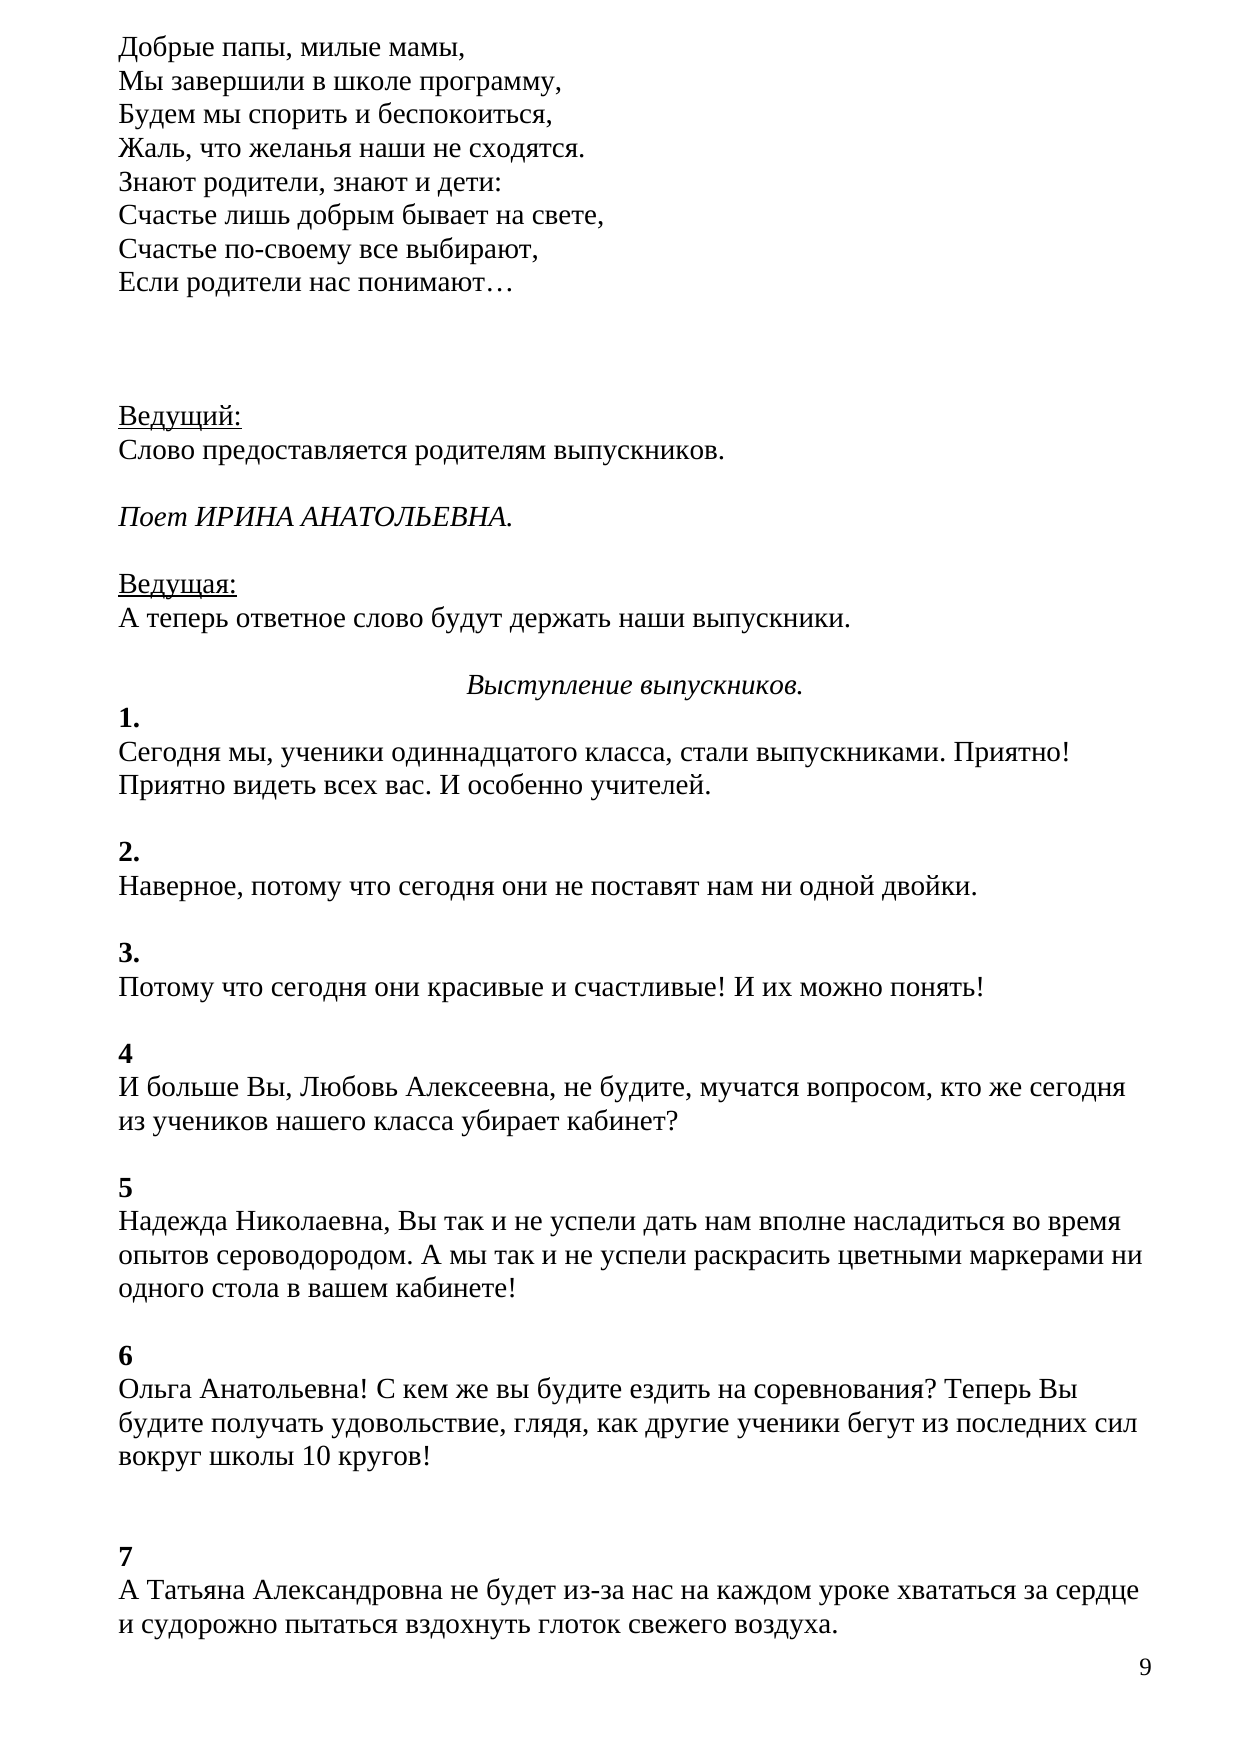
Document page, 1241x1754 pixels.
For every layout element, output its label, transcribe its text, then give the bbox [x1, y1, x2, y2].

text И больше Вы, Любовь Алексеевна, не будите, мучатся вопросом, кто же сегодня из учеников нашего класса убирает кабинет? [118, 1069, 1152, 1136]
text 1. [118, 700, 1152, 734]
text Ведущая: [118, 566, 1152, 600]
text Приятно видеть всех вас. И особенно учителей. [118, 767, 1152, 801]
text 3. [118, 935, 1152, 969]
text Если родители нас понимают… [118, 264, 1152, 298]
text А теперь ответное слово будут держать наши выпускники. [118, 600, 1152, 633]
text Жаль, что желанья наши не сходятся. [118, 130, 1152, 164]
text 4 [118, 1036, 1152, 1069]
text Будем мы спорить и беспокоиться, [118, 97, 1152, 130]
text Сегодня мы, ученики одиннадцатого класса, стали выпускниками. Приятно! [118, 734, 1152, 767]
text Счастье по-своему все выбирают, [118, 231, 1152, 264]
text 7 [118, 1539, 1152, 1572]
text Наверное, потому что сегодня они не поставят нам ни одной двойки. [118, 868, 1152, 902]
text Поет ИРИНА АНАТОЛЬЕВНА. [118, 499, 1152, 533]
text Ведущий: [118, 398, 1152, 432]
text Ольга Анатольевна! С кем же вы будите ездить на соревнования? Теперь Вы будите получать удовольствие, глядя, как другие ученики бегут из последних сил вокруг школы 10 кругов! [118, 1371, 1152, 1472]
text 5 [118, 1170, 1152, 1203]
text Выступление выпускников. [118, 667, 1152, 700]
text А Татьяна Александровна не будет из-за нас на каждом уроке хвататься за сердце и судорожно пытаться вздохнуть глоток свежего воздуха. [118, 1572, 1152, 1639]
text Знают родители, знают и дети: [118, 164, 1152, 197]
text Мы завершили в школе программу, [118, 63, 1152, 97]
text 2. [118, 834, 1152, 868]
text 6 [118, 1338, 1152, 1371]
text Добрые папы, милые мамы, [118, 29, 1152, 63]
text Потому что сегодня они красивые и счастливые! И их можно понять! [118, 969, 1152, 1002]
text Надежда Николаевна, Вы так и не успели дать нам вполне насладиться во время опытов сероводородом. А мы так и не успели раскрасить цветными маркерами ни одного стола в вашем кабинете! [118, 1203, 1152, 1304]
text Слово предоставляется родителям выпускников. [118, 432, 1152, 466]
text Счастье лишь добрым бывает на свете, [118, 197, 1152, 231]
